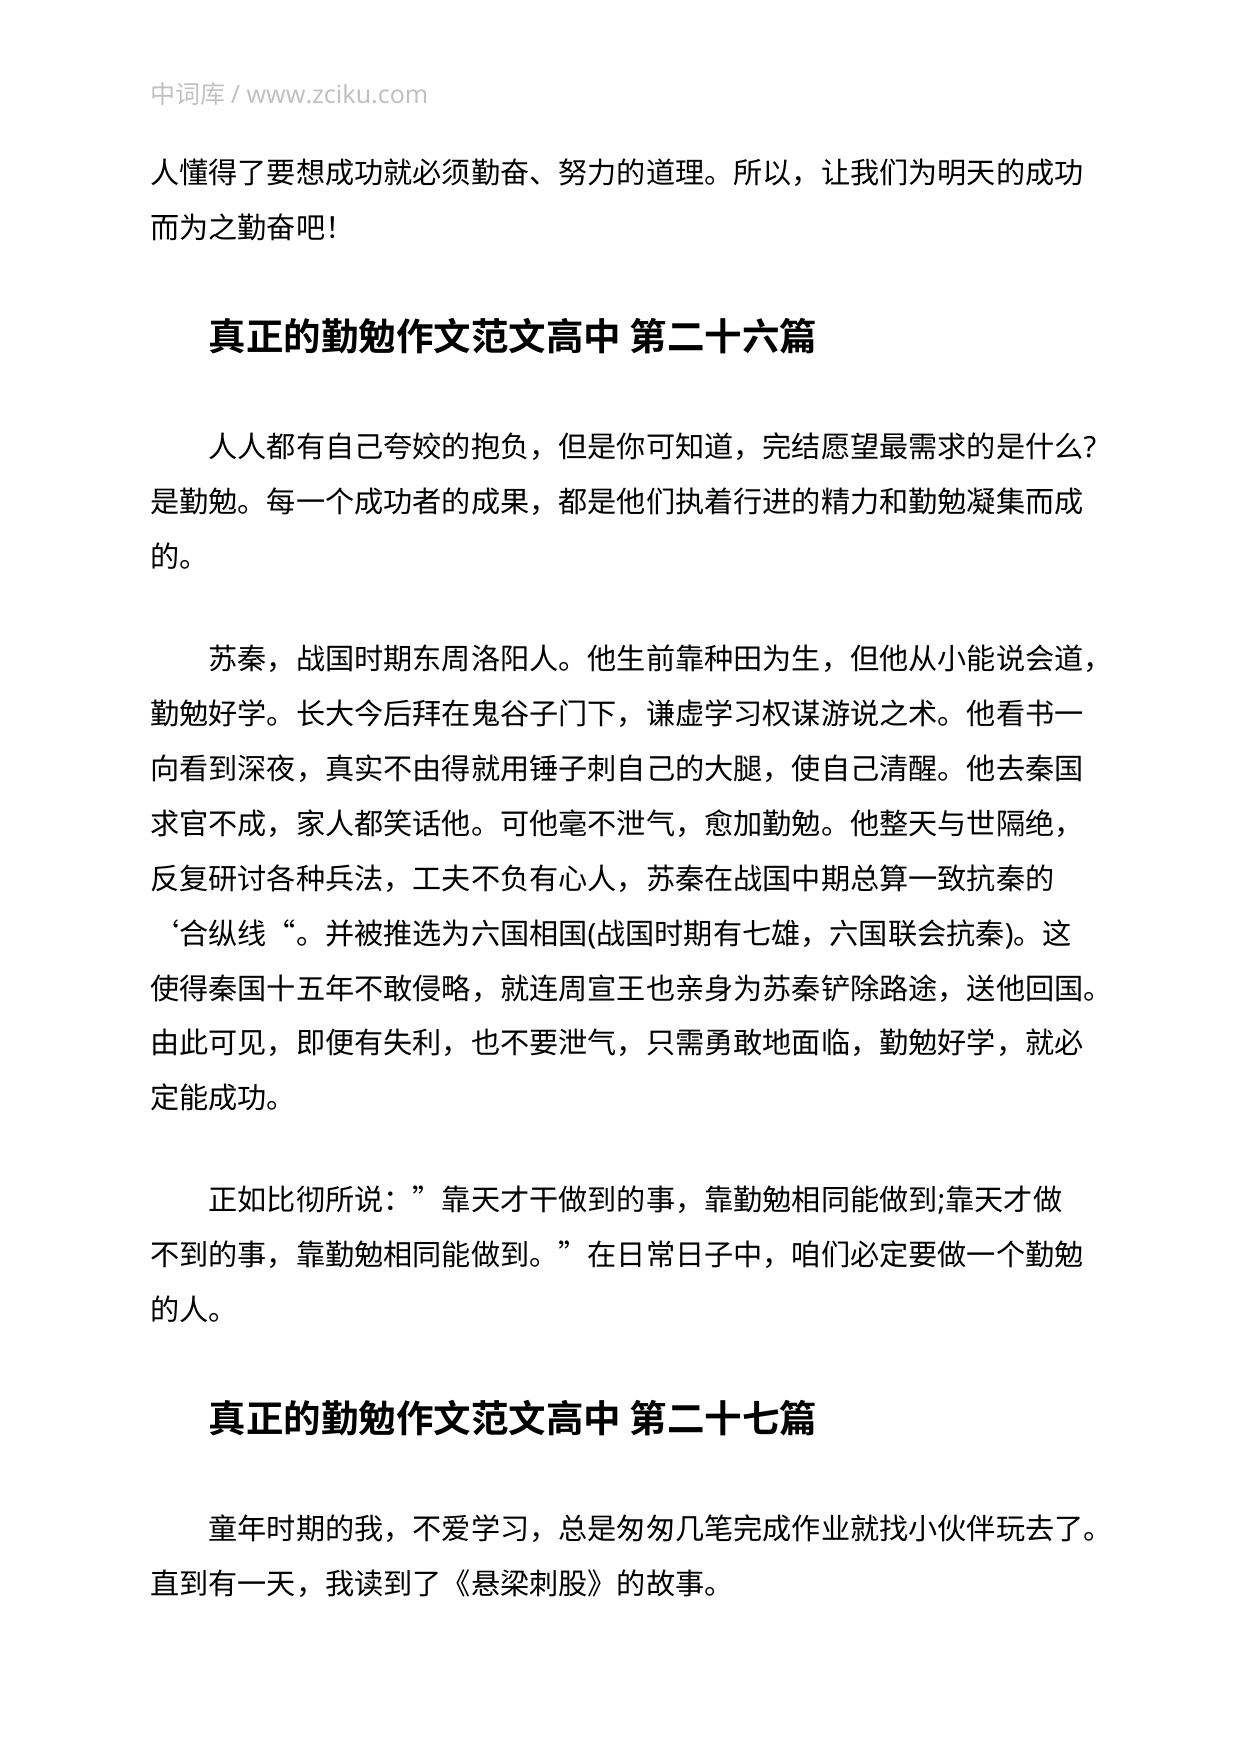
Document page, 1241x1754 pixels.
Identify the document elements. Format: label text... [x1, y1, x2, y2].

text 真正的勤勉作文范文高中 第二十六篇 [150, 307, 1090, 361]
text 真正的勤勉作文范文高中 第二十七篇 [150, 1388, 1090, 1443]
text 人人都有自己夸姣的抱负，但是你可知道，完结愿望最需求的是什么?是勤勉。每一个成功者的成果，都是他们执着行进的精力和勤勉凝集而成的。 [150, 424, 1090, 576]
text 苏秦，战国时期东周洛阳人。他生前靠种田为生，但他从小能说会道，勤勉好学。长大今后拜在鬼谷子门下，谦虚学习权谋游说之术。他看书一向看到深夜，真实不由得就用锤子刺自己的大腿，使自己清醒。他去秦国求官不成，家人都笑话他。可他毫不泄气，愈加勤勉。他整天与世隔绝，反复研讨各种兵法，工夫不负有心人，苏秦在战国中期总算一致抗秦的‘合纵线“。并被推选为六国相国(战国时期有七雄，六国联会抗秦)。这使得秦国十五年不敢侵略，就连周宣王也亲身为苏秦铲除路途，送他回国。由此可见，即便有失利，也不要泄气，只需勇敢地面临，勤勉好学，就必定能成功。 [150, 636, 1090, 1117]
text 正如比彻所说：”靠天才干做到的事，靠勤勉相同能做到;靠天才做不到的事，靠勤勉相同能做到。”在日常日子中，咱们必定要做一个勤勉的人。 [150, 1177, 1090, 1329]
text 童年时期的我，不爱学习，总是匆匆几笔完成作业就找小伙伴玩去了。直到有一天，我读到了《悬梁刺股》的故事。 [150, 1506, 1090, 1603]
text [150, 150, 1090, 247]
